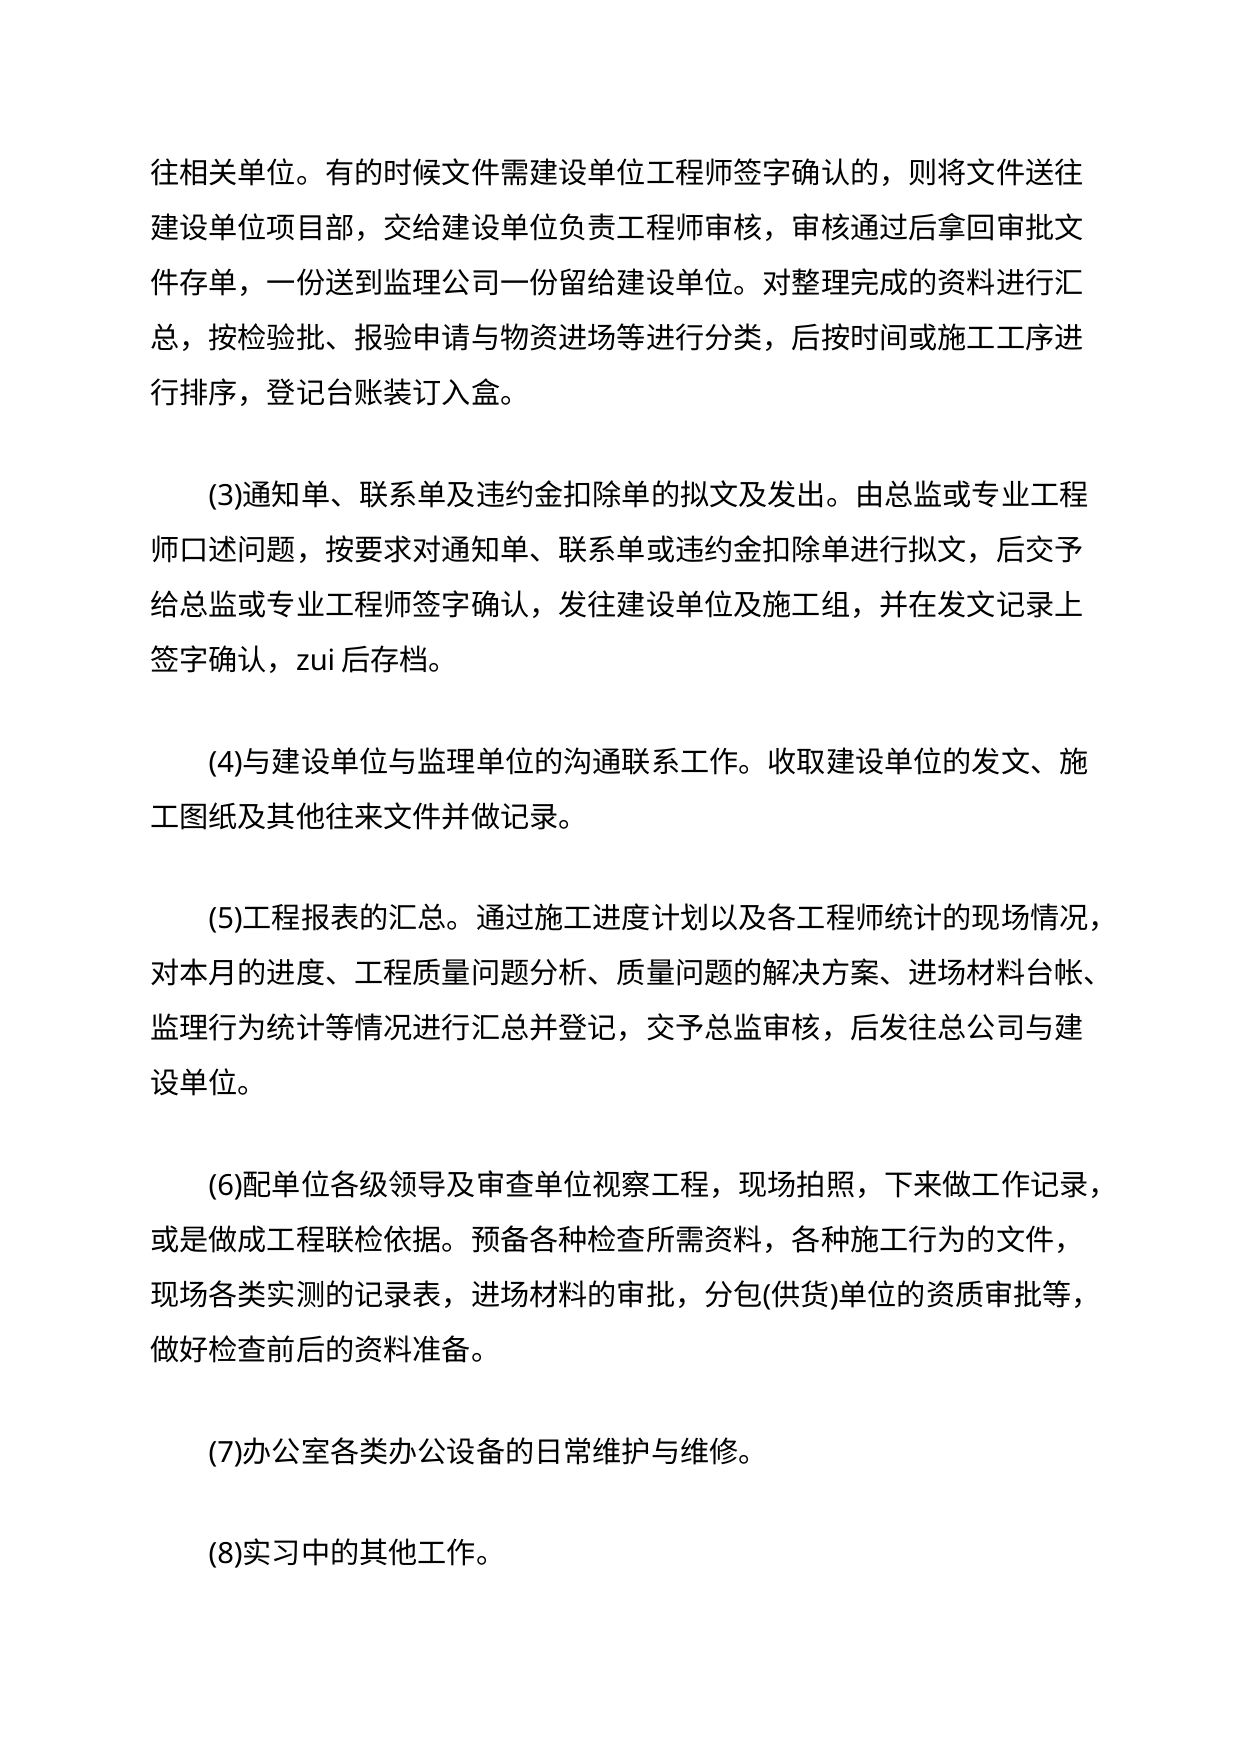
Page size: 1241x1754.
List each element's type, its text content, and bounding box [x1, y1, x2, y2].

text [150, 150, 1090, 412]
text (6)配单位各级领导及审查单位视察工程，现场拍照，下来做工作记录，或是做成工程联检依据。预备各种检查所需资料，各种施工行为的文件，现场各类实测的记录表，进场材料的审批，分包(供货)单位的资质审批等，做好检查前后的资料准备。 [150, 1161, 1090, 1369]
text (7)办公室各类办公设备的日常维护与维修。 [150, 1428, 1090, 1471]
text (4)与建设单位与监理单位的沟通联系工作。收取建设单位的发文、施工图纸及其他往来文件并做记录。 [150, 738, 1090, 835]
text (5)工程报表的汇总。通过施工进度计划以及各工程师统计的现场情况，对本月的进度、工程质量问题分析、质量问题的解决方案、进场材料台帐、监理行为统计等情况进行汇总并登记，交予总监审核，后发往总公司与建设单位。 [150, 895, 1090, 1102]
text (8)实习中的其他工作。 [150, 1530, 1090, 1572]
text (3)通知单、联系单及违约金扣除单的拟文及发出。由总监或专业工程师口述问题，按要求对通知单、联系单或违约金扣除单进行拟文，后交予给总监或专业工程师签字确认，发往建设单位及施工组，并在发文记录上签字确认，zui后存档。 [150, 471, 1090, 678]
